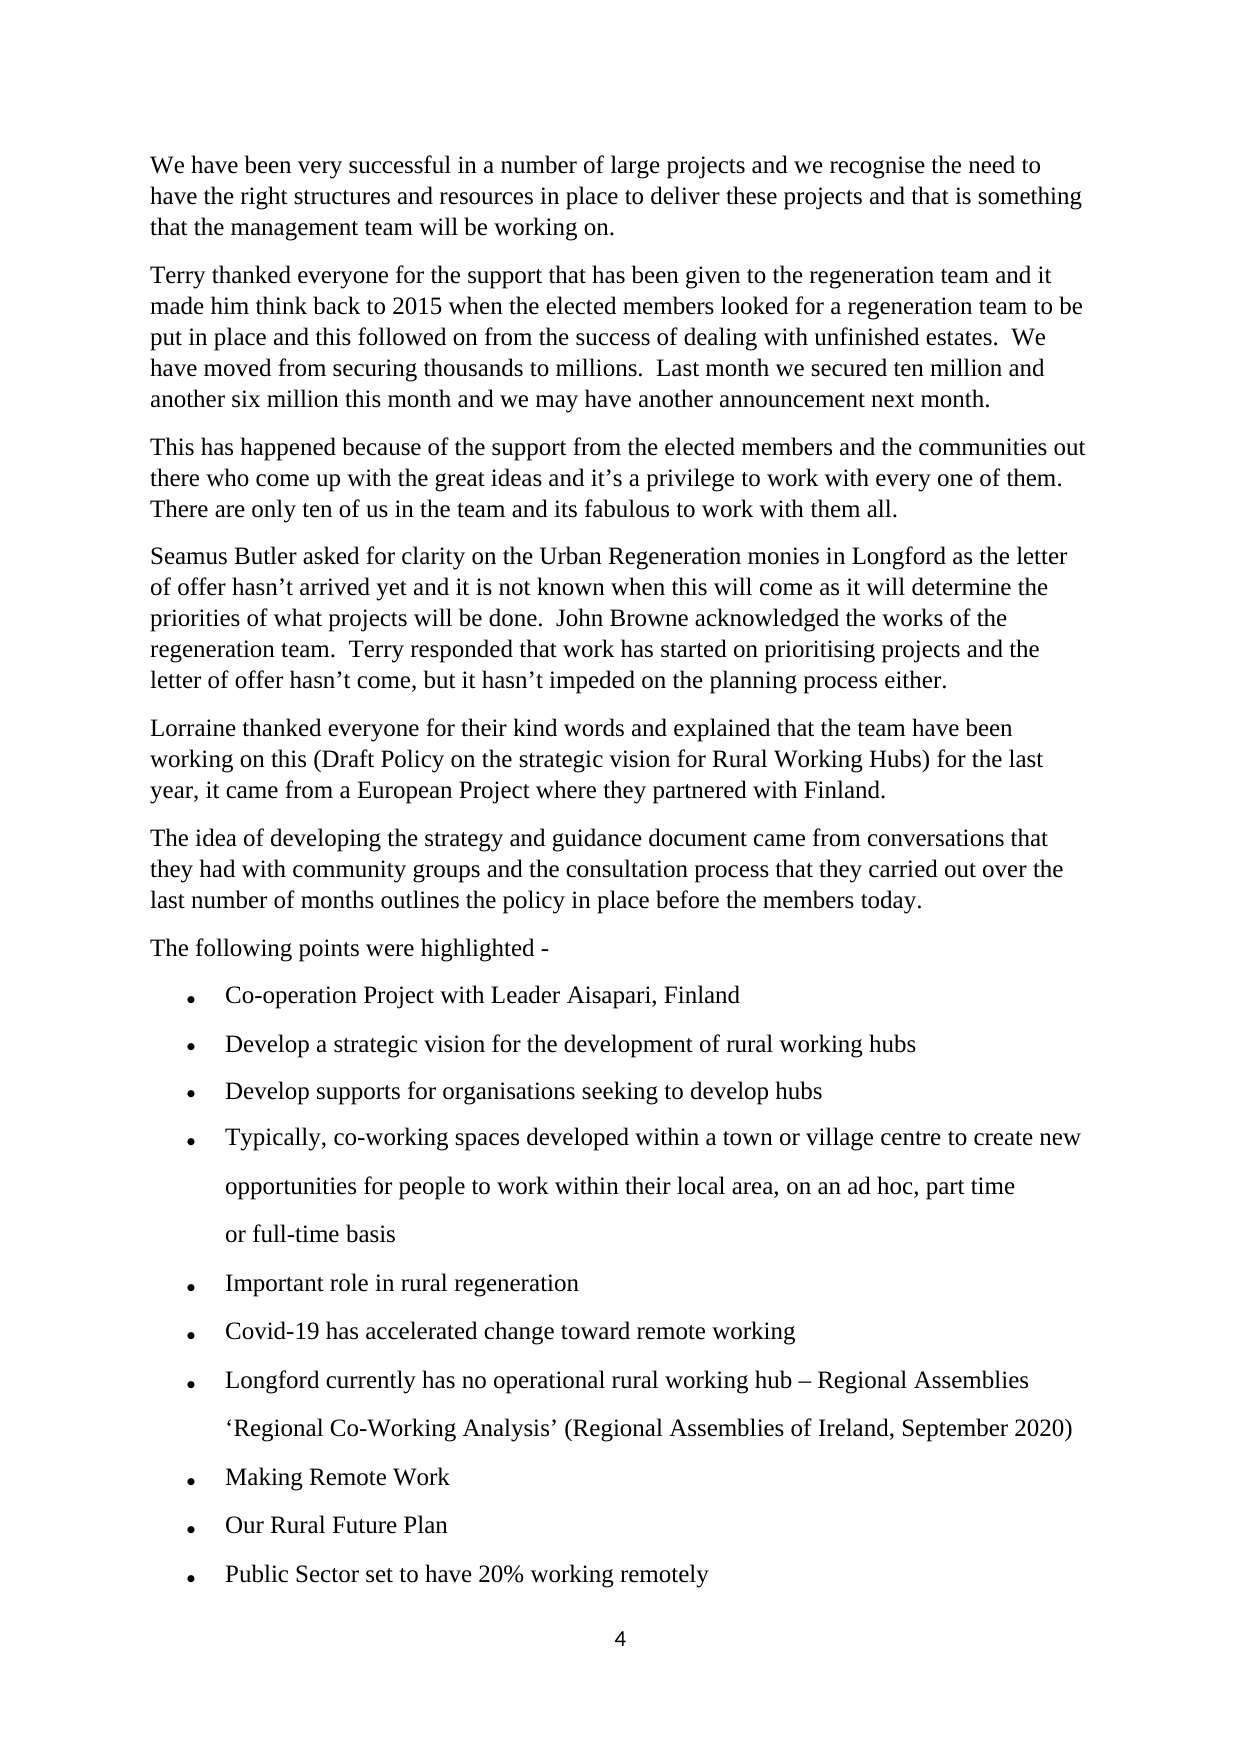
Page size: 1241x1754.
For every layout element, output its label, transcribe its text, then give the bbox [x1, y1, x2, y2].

text Lorraine thanked everyone for their kind words and explained that the team have been working on this (Draft Policy on the strategic vision for Rural Working Hubs) for the last year, it came from a European Project where they partnered with Finland. [150, 713, 1090, 804]
text We have been very successful in a number of large projects and we recognise the need to have the right structures and resources in place to deliver these projects and that is something that the management team will be working on. [150, 150, 1090, 241]
text This has happened because of the support from the elected members and the communities out there who come up with the great ideas and it’s a privilege to work with every one of them. There are only ten of us in the team and its fabulous to work with them all. [150, 432, 1090, 522]
list Co-operation Project with Leader Aisapari, Finland​ [187, 981, 1090, 1013]
list ​Develop a strategic vision for the development of rural working hubs​ [187, 1029, 1090, 1060]
text ‘Regional Co-Working Analysis’ (Regional Assemblies of Ireland, September 2020)​ [176, 1413, 1090, 1446]
list Our Rural Future Plan​ [187, 1511, 1090, 1543]
list Longford currently has no operational rural working hub – Regional Assemblies [187, 1365, 1090, 1397]
list Making Remote Work​ [187, 1462, 1090, 1494]
list Important role in rural regeneration​ [187, 1268, 1090, 1300]
text Seamus Butler asked for clarity on the Urban Regeneration monies in Longford as the letter of offer hasn’t arrived yet and it is not known when this will come as it will determine the priorities of what projects will be done. John Browne acknowledged the works of the regeneration team. Terry responded that work has started on prioritising projects and the letter of offer hasn’t come, but it hasn’t impeded on the planning process either. [150, 541, 1090, 694]
list Public Sector set to have 20% working remotely​ [187, 1559, 1090, 1592]
list Develop supports for organisations seeking to develop hubs [187, 1076, 1090, 1107]
text The idea of developing the strategy and guidance document came from conversations that they had with community groups and the consultation process that they carried out over the last number of months outlines the policy in place before the members today. [150, 823, 1090, 914]
text The following points were highlighted - [150, 933, 1090, 962]
list Covid-19 has accelerated change toward remote working​ [187, 1316, 1090, 1349]
list Typically, co-working spaces developed within a town or village centre to create new opportunities for people to work within their local area, on an ad hoc, part time or full-time basis [187, 1122, 1090, 1252]
text Terry thanked everyone for the support that has been given to the regeneration team and it made him think back to 2015 when the elected members looked for a regeneration team to be put in place and this followed on from the success of dealing with unfinished estates. We have moved from securing thousands to millions. Last month we secured ten million and another six million this month and we may have another announcement next month. [150, 260, 1090, 413]
